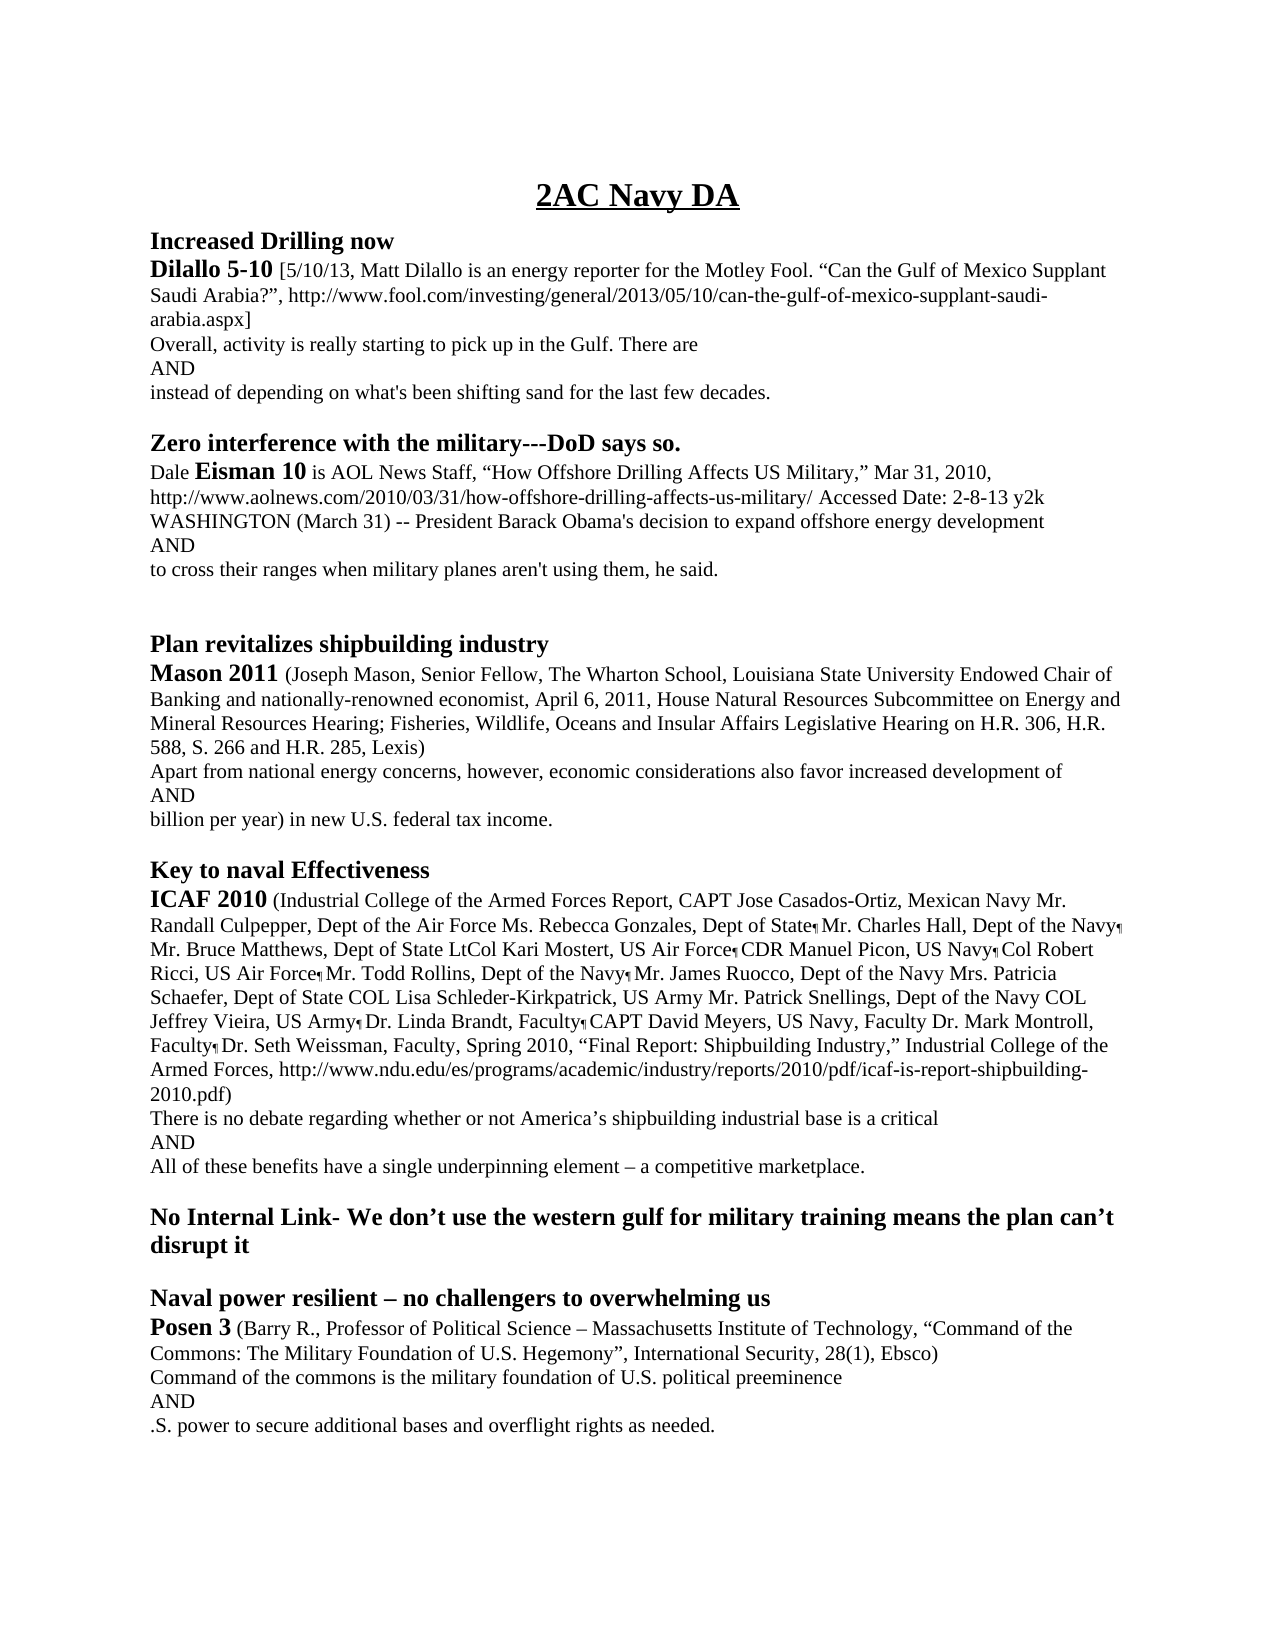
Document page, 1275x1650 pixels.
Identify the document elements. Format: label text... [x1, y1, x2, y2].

text Dale Eisman 10 is AOL News Staff, “How Offshore Drilling Affects US Military,” Mar 31, 2010, http://www.aolnews.com/2010/03/31/how-offshore-drilling-affects-us-military/ Accessed Date: 2-8-13 y2k [150, 456, 1125, 509]
text billion per year) in new U.S. federal tax income. [150, 807, 1125, 831]
text to cross their ranges when military planes aren't using them, he said. [150, 557, 1125, 581]
text Posen 3 (Barry R., Professor of Political Science – Massachusetts Institute of Technology, “Command of the Commons: The Military Foundation of U.S. Hegemony”, International Security, 28(1), Ebsco) [150, 1312, 1125, 1365]
text Plan revitalizes shipbuilding industry [150, 629, 1125, 658]
text Command of the commons is the military foundation of U.S. political preeminence [150, 1365, 1125, 1389]
text WASHINGTON (March 31) -- President Barack Obama's decision to expand offshore energy development [150, 509, 1125, 533]
text Zero interference with the military---DoD says so. [150, 428, 1125, 456]
text AND [150, 356, 1125, 379]
text ICAF 2010 (Industrial College of the Armed Forces Report, CAPT Jose Casados-Ortiz, Mexican Navy Mr. Randall Culpepper, Dept of the Air Force Ms. Rebecca Gonzales, Dept of State¶ Mr. Charles Hall, Dept of the Navy¶ Mr. Bruce Matthews, Dept of State LtCol Kari Mostert, US Air Force¶ CDR Manuel Picon, US Navy¶ Col Robert Ricci, US Air Force¶ Mr. Todd Rollins, Dept of the Navy¶ Mr. James Ruocco, Dept of the Navy Mrs. Patricia Schaefer, Dept of State COL Lisa Schleder-Kirkpatrick, US Army Mr. Patrick Snellings, Dept of the Navy COL Jeffrey Vieira, US Army¶ Dr. Linda Brandt, Faculty¶ CAPT David Meyers, US Navy, Faculty Dr. Mark Montroll, Faculty¶ Dr. Seth Weissman, Faculty, Spring 2010, “Final Report: Shipbuilding Industry,” Industrial College of the Armed Forces, http://www.ndu.edu/es/programs/academic/industry/reports/2010/pdf/icaf-is-report-shipbuilding-2010.pdf) [150, 884, 1125, 1106]
text No Internal Link- We don’t use the western gulf for military training means the plan can’t disrupt it [150, 1202, 1125, 1259]
text .S. power to secure additional bases and overflight rights as needed. [150, 1413, 1125, 1437]
text Dilallo 5-10 [5/10/13, Matt Dilallo is an energy reporter for the Motley Fool. “Can the Gulf of Mexico Supplant Saudi Arabia?”, http://www.fool.com/investing/general/2013/05/10/can-the-gulf-of-mexico-supplant-saudi-arabia.aspx] [150, 254, 1125, 331]
text All of these benefits have a single underpinning element – a competitive marketplace. [150, 1154, 1125, 1178]
text AND [150, 1129, 1125, 1154]
text Mason 2011 (Joseph Mason, Senior Fellow, The Wharton School, Louisiana State University Endowed Chair of Banking and nationally-renowned economist, April 6, 2011, House Natural Resources Subcommittee on Energy and Mineral Resources Hearing; Fisheries, Wildlife, Oceans and Insular Affairs Legislative Hearing on H.R. 306, H.R. 588, S. 266 and H.R. 285, Lexis) [150, 658, 1125, 759]
text Increased Drilling now [150, 226, 1125, 254]
text Key to naval Effectiveness [150, 856, 1125, 884]
text instead of depending on what's been shifting sand for the last few decades. [150, 379, 1125, 404]
text AND [150, 533, 1125, 557]
text There is no debate regarding whether or not America’s shipbuilding industrial base is a critical [150, 1106, 1125, 1129]
text Overall, activity is really starting to pick up in the Gulf. There are [150, 331, 1125, 356]
text Apart from national energy concerns, however, economic considerations also favor increased development of [150, 759, 1125, 783]
text Naval power resilient – no challengers to overwhelming us [150, 1283, 1125, 1312]
text AND [150, 783, 1125, 807]
text AND [150, 1389, 1125, 1413]
subtitle 2AC Navy DA [150, 175, 1125, 213]
